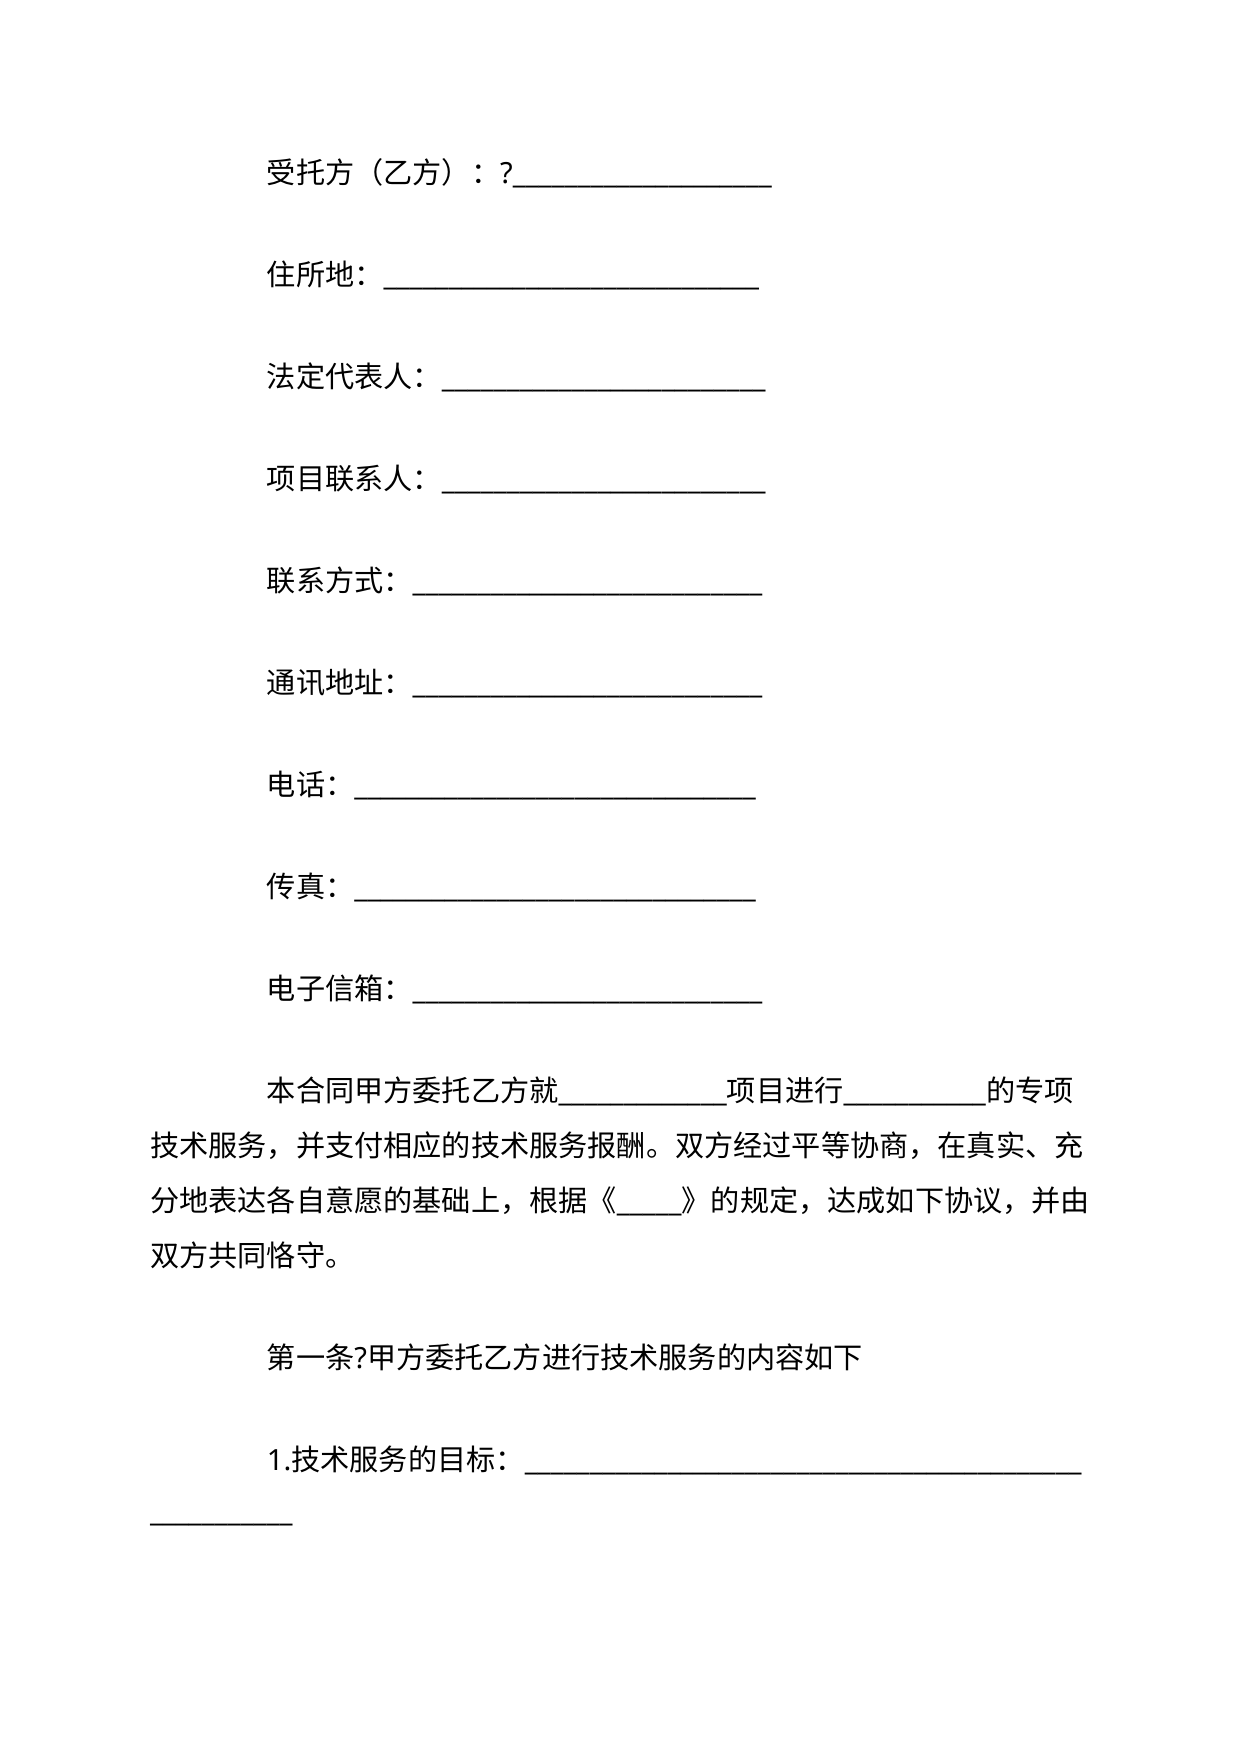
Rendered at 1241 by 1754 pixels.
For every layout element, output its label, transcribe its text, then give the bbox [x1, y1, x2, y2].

text 项目联系人：_________________________ [150, 456, 1090, 498]
text 第一条?甲方委托乙方进行技术服务的内容如下 [150, 1334, 1090, 1377]
text 电话：_______________________________ [150, 762, 1090, 804]
text 1.技术服务的目标：______________________________________________________ [150, 1436, 1090, 1530]
text 住所地：_____________________________ [150, 252, 1090, 294]
text 通讯地址：___________________________ [150, 660, 1090, 702]
text 受托方（乙方）：?____________________ [150, 150, 1090, 192]
text 传真：_______________________________ [150, 864, 1090, 906]
text 法定代表人：_________________________ [150, 354, 1090, 396]
text 电子信箱：___________________________ [150, 966, 1090, 1008]
text 本合同甲方委托乙方就_____________项目进行___________的专项技术服务，并支付相应的技术服务报酬。双方经过平等协商，在真实、充分地表达各自意愿的基础上，根据《_____》的规定，达成如下协议，并由双方共同恪守。 [150, 1068, 1090, 1275]
text 联系方式：___________________________ [150, 558, 1090, 600]
